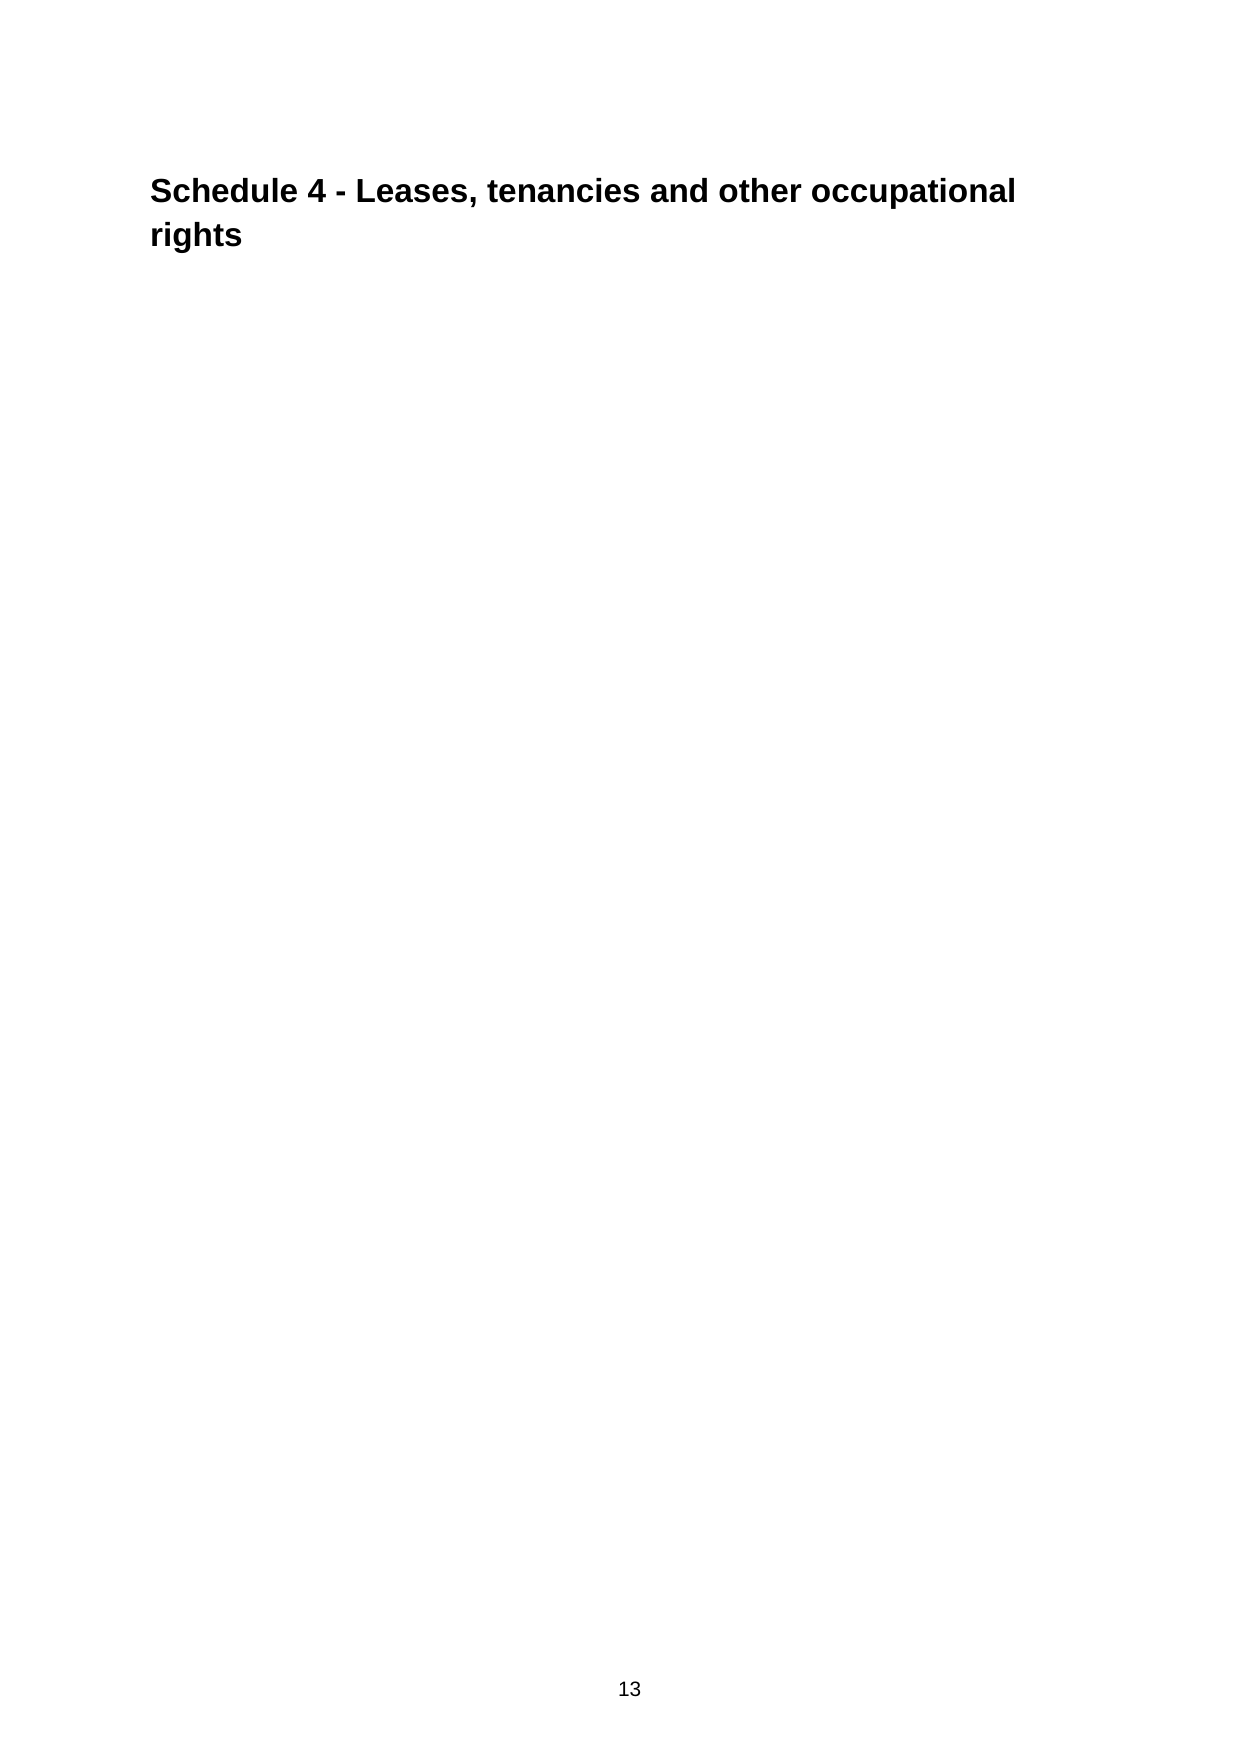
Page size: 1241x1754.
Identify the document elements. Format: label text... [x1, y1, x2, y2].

subtitle Schedule 4 - Leases, tenancies and other occupational rights [150, 171, 1090, 253]
